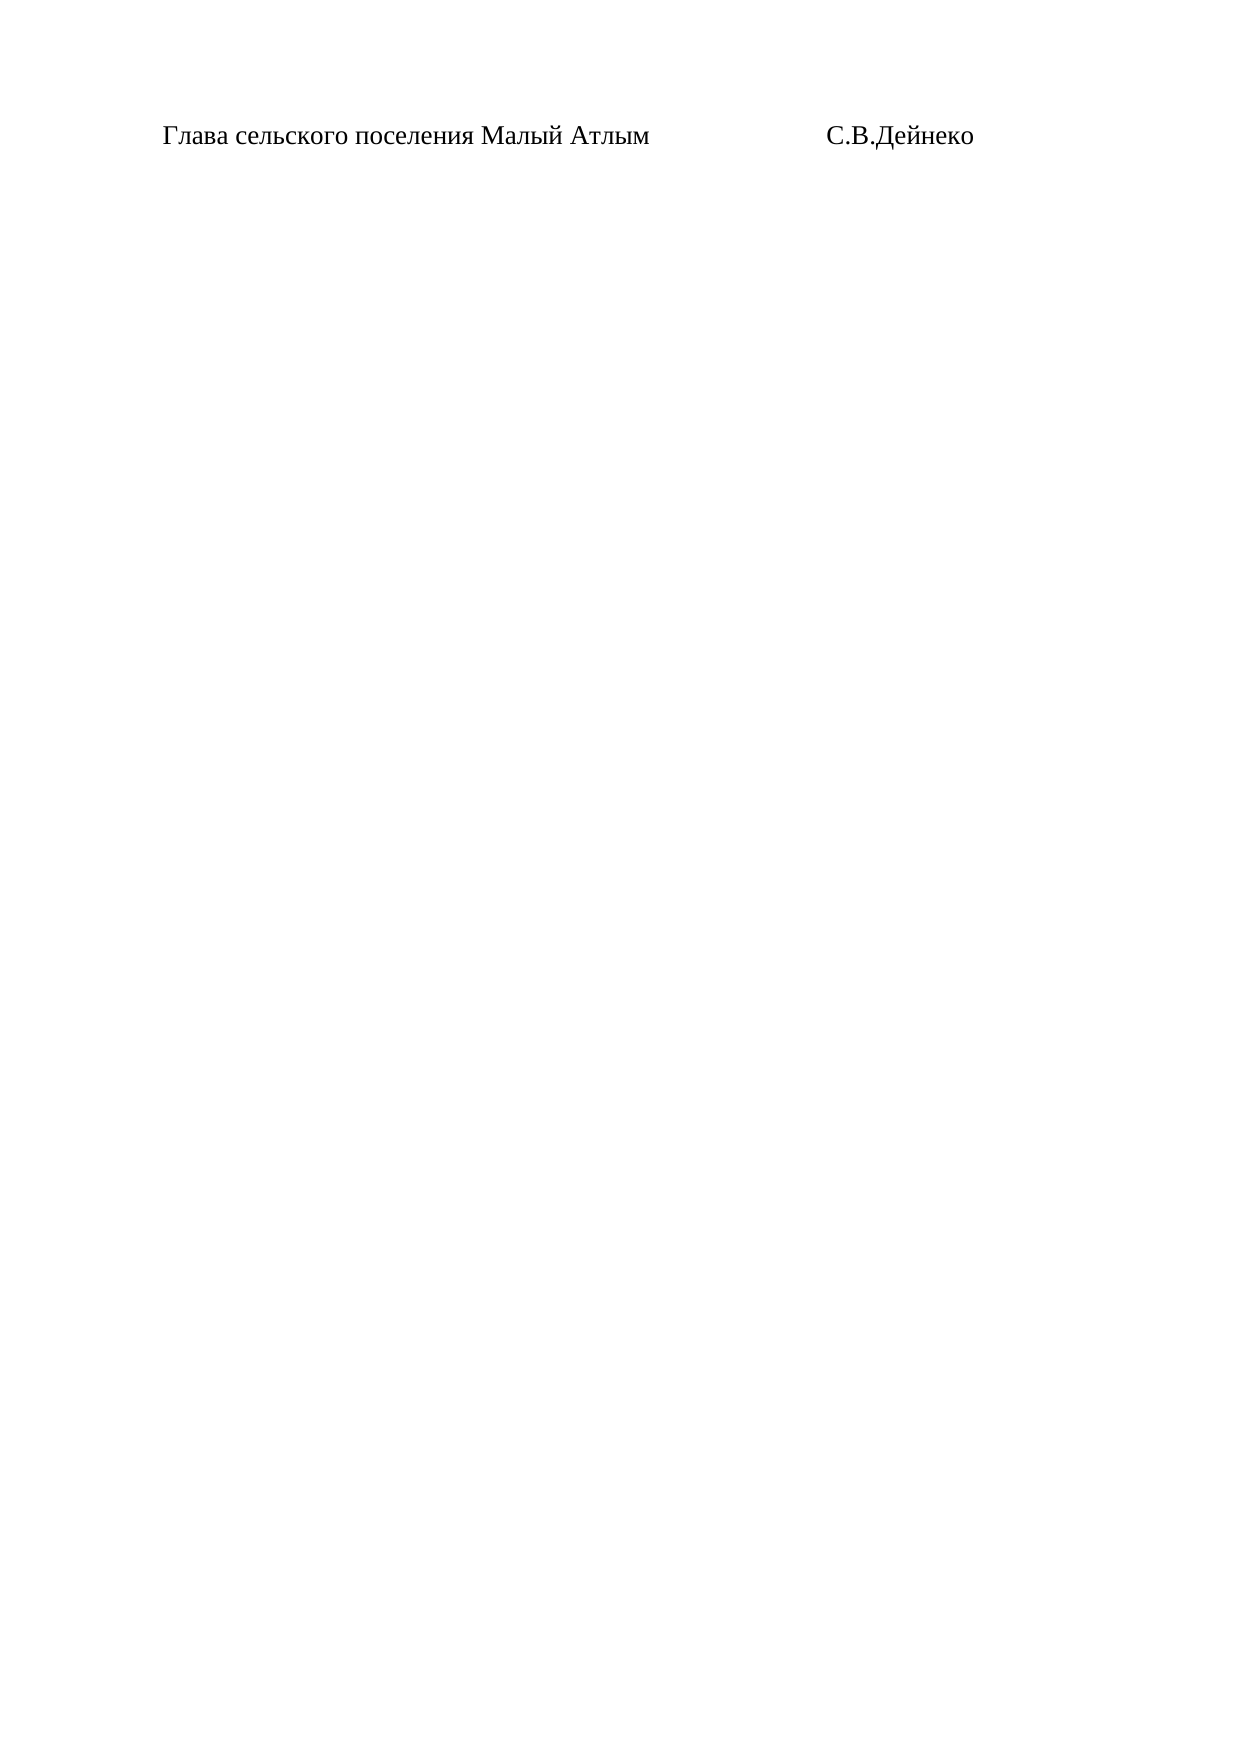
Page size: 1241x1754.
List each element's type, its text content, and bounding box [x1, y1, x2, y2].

text Глава сельского поселения Малый Атлым С.В.Дейнеко [162, 119, 1137, 150]
